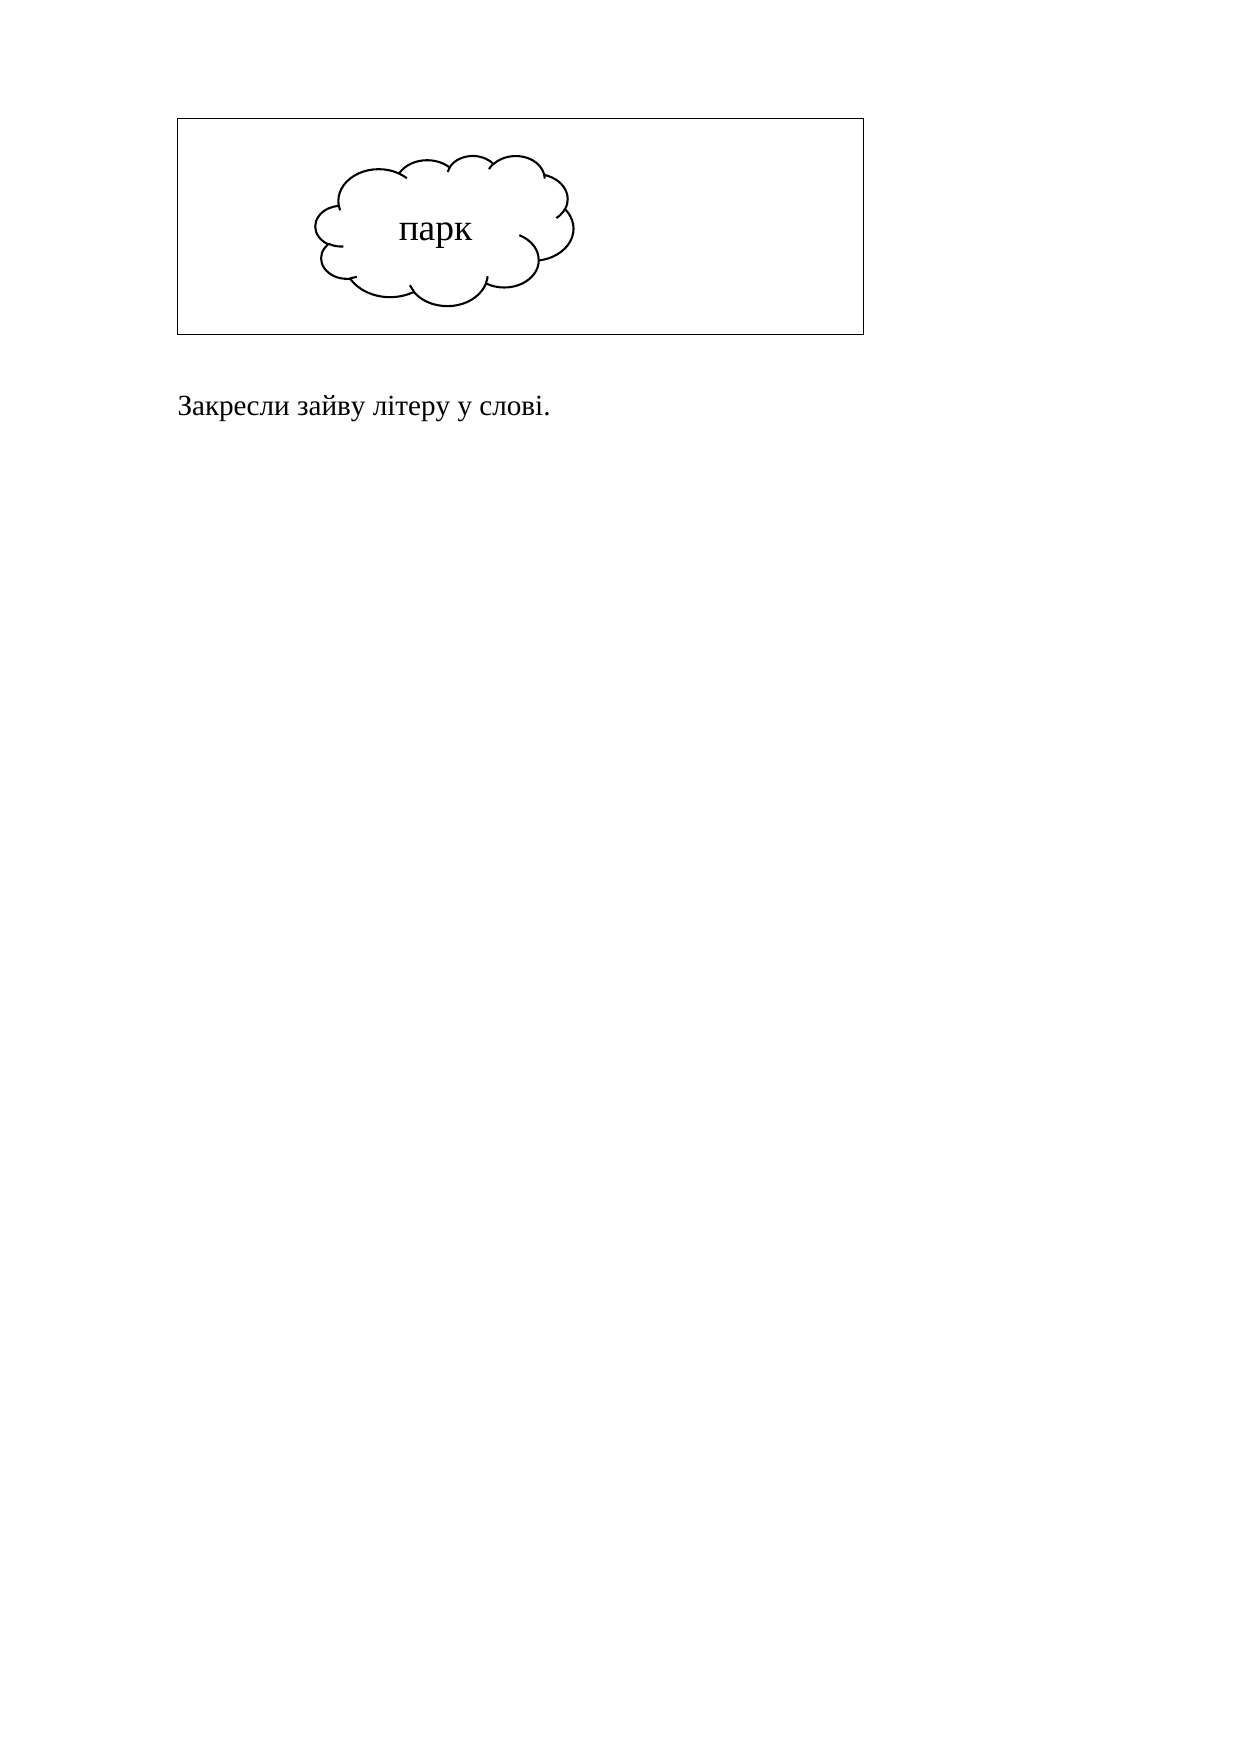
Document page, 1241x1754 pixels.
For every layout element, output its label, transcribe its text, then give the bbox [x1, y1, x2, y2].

table_header [178, 119, 863, 334]
text Закресли зайву літеру у слові. [177, 388, 1152, 421]
